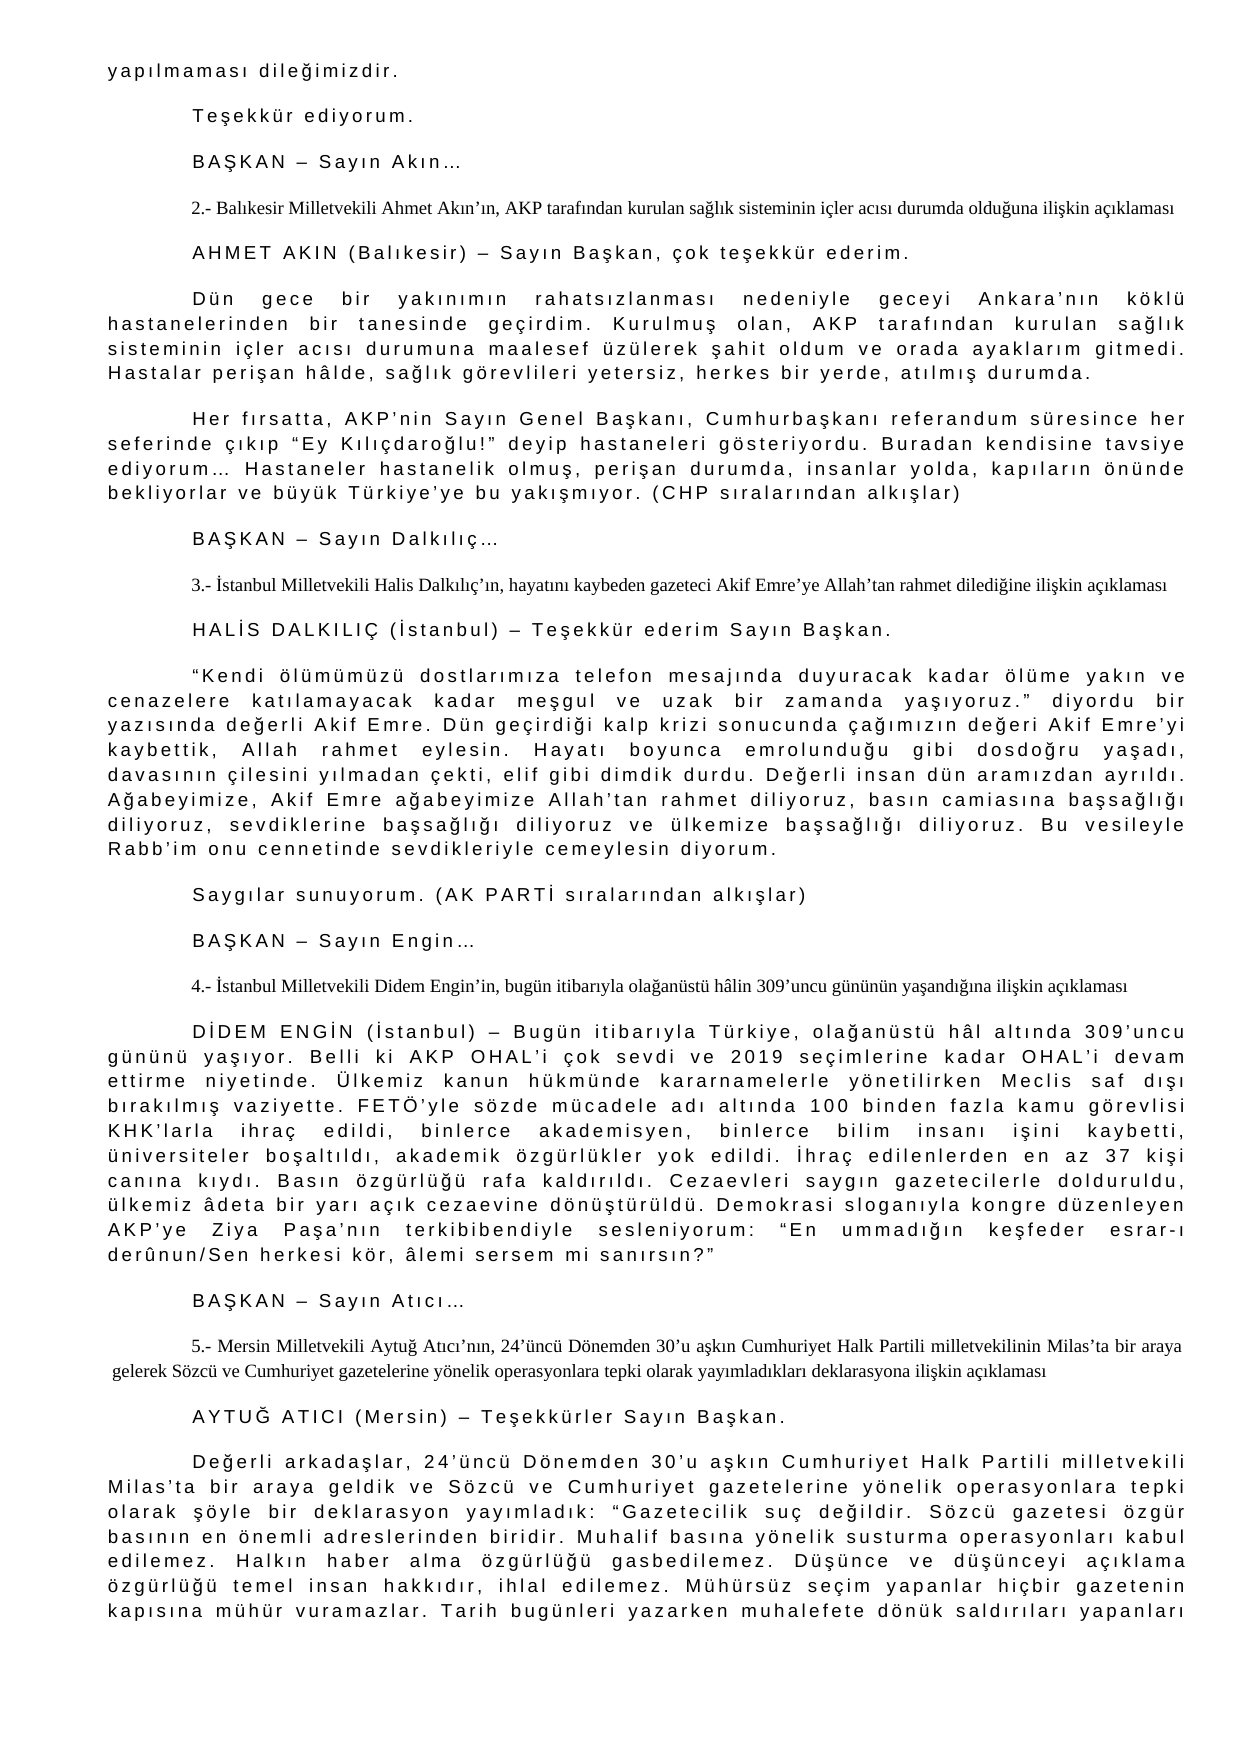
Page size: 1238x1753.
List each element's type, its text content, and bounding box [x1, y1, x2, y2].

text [108, 60, 1186, 81]
text AHMET AKIN (Balıkesir) – Sayın Başkan, çok teşekkür ederim. [108, 242, 1186, 264]
text 4.- İstanbul Milletvekili Didem Engin’in, bugün itibarıyla olağanüstü hâlin 309’uncu gününün yaşandığına ilişkin açıklaması [112, 975, 1184, 997]
text AYTUĞ ATICI (Mersin) – Teşekkürler Sayın Başkan. [108, 1406, 1186, 1427]
text Dün gece bir yakınımın rahatsızlanması nedeniyle geceyi Ankara’nın köklü hastanelerinden bir tanesinde geçirdim. Kurulmuş olan, AKP tarafından kurulan sağlık sisteminin içler acısı durumuna maalesef üzülerek şahit oldum ve orada ayaklarım gitmedi. Hastalar perişan hâlde, sağlık görevlileri yetersiz, herkes bir yerde, atılmış durumda. [108, 288, 1186, 384]
text 2.- Balıkesir Milletvekili Ahmet Akın’ın, AKP tarafından kurulan sağlık sisteminin içler acısı durumda olduğuna ilişkin açıklaması [112, 197, 1184, 218]
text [108, 1451, 1186, 1621]
text Saygılar sunuyorum. (AK PARTİ sıralarından alkışlar) [108, 884, 1186, 905]
text 5.- Mersin Milletvekili Aytuğ Atıcı’nın, 24’üncü Dönemden 30’u aşkın Cumhuriyet Halk Partili milletvekilinin Milas’ta bir araya gelerek Sözcü ve Cumhuriyet gazetelerine yönelik operasyonlara tepki olarak yayımladıkları deklarasyona ilişkin açıklaması [112, 1335, 1184, 1381]
text BAŞKAN – Sayın Engin… [108, 929, 1186, 951]
text DİDEM ENGİN (İstanbul) – Bugün itibarıyla Türkiye, olağanüstü hâl altında 309’uncu gününü yaşıyor. Belli ki AKP OHAL’i çok sevdi ve 2019 seçimlerine kadar OHAL’i devam ettirme niyetinde. Ülkemiz kanun hükmünde kararnamelerle yönetilirken Meclis saf dışı bırakılmış vaziyette. FETÖ’yle sözde mücadele adı altında 100 binden fazla kamu görevlisi KHK’larla ihraç edildi, binlerce akademisyen, binlerce bilim insanı işini kaybetti, üniversiteler boşaltıldı, akademik özgürlükler yok edildi. İhraç edilenlerden en az 37 kişi canına kıydı. Basın özgürlüğü rafa kaldırıldı. Cezaevleri saygın gazetecilerle dolduruldu, ülkemiz âdeta bir yarı açık cezaevine dönüştürüldü. Demokrasi sloganıyla kongre düzenleyen AKP’ye Ziya Paşa’nın terkibibendiyle sesleniyorum: “En ummadığın keşfeder esrar-ı derûnun/Sen herkesi kör, âlemi sersem mi sanırsın?” [108, 1021, 1186, 1265]
text 3.- İstanbul Milletvekili Halis Dalkılıç’ın, hayatını kaybeden gazeteci Akif Emre’ye Allah’tan rahmet dilediğine ilişkin açıklaması [112, 573, 1184, 595]
text BAŞKAN – Sayın Atıcı… [108, 1289, 1186, 1311]
text BAŞKAN – Sayın Akın… [108, 151, 1186, 172]
text BAŞKAN – Sayın Dalkılıç… [108, 528, 1186, 549]
text HALİS DALKILIÇ (İstanbul) – Teşekkür ederim Sayın Başkan. [108, 619, 1186, 641]
text Teşekkür ediyorum. [108, 105, 1186, 127]
text “Kendi ölümümüzü dostlarımıza telefon mesajında duyuracak kadar ölüme yakın ve cenazelere katılamayacak kadar meşgul ve uzak bir zamanda yaşıyoruz.” diyordu bir yazısında değerli Akif Emre. Dün geçirdiği kalp krizi sonucunda çağımızın değeri Akif Emre’yi kaybettik, Allah rahmet eylesin. Hayatı boyunca emrolunduğu gibi dosdoğru yaşadı, davasının çilesini yılmadan çekti, elif gibi dimdik durdu. Değerli insan dün aramızdan ayrıldı. Ağabeyimize, Akif Emre ağabeyimize Allah’tan rahmet diliyoruz, basın camiasına başsağlığı diliyoruz, sevdiklerine başsağlığı diliyoruz ve ülkemize başsağlığı diliyoruz. Bu vesileyle Rabb’im onu cennetinde sevdikleriyle cemeylesin diyorum. [108, 665, 1186, 860]
text Her fırsatta, AKP’nin Sayın Genel Başkanı, Cumhurbaşkanı referandum süresince her seferinde çıkıp “Ey Kılıçdaroğlu!” deyip hastaneleri gösteriyordu. Buradan kendisine tavsiye ediyorum… Hastaneler hastanelik olmuş, perişan durumda, insanlar yolda, kapıların önünde bekliyorlar ve büyük Türkiye’ye bu yakışmıyor. (CHP sıralarından alkışlar) [108, 408, 1186, 504]
